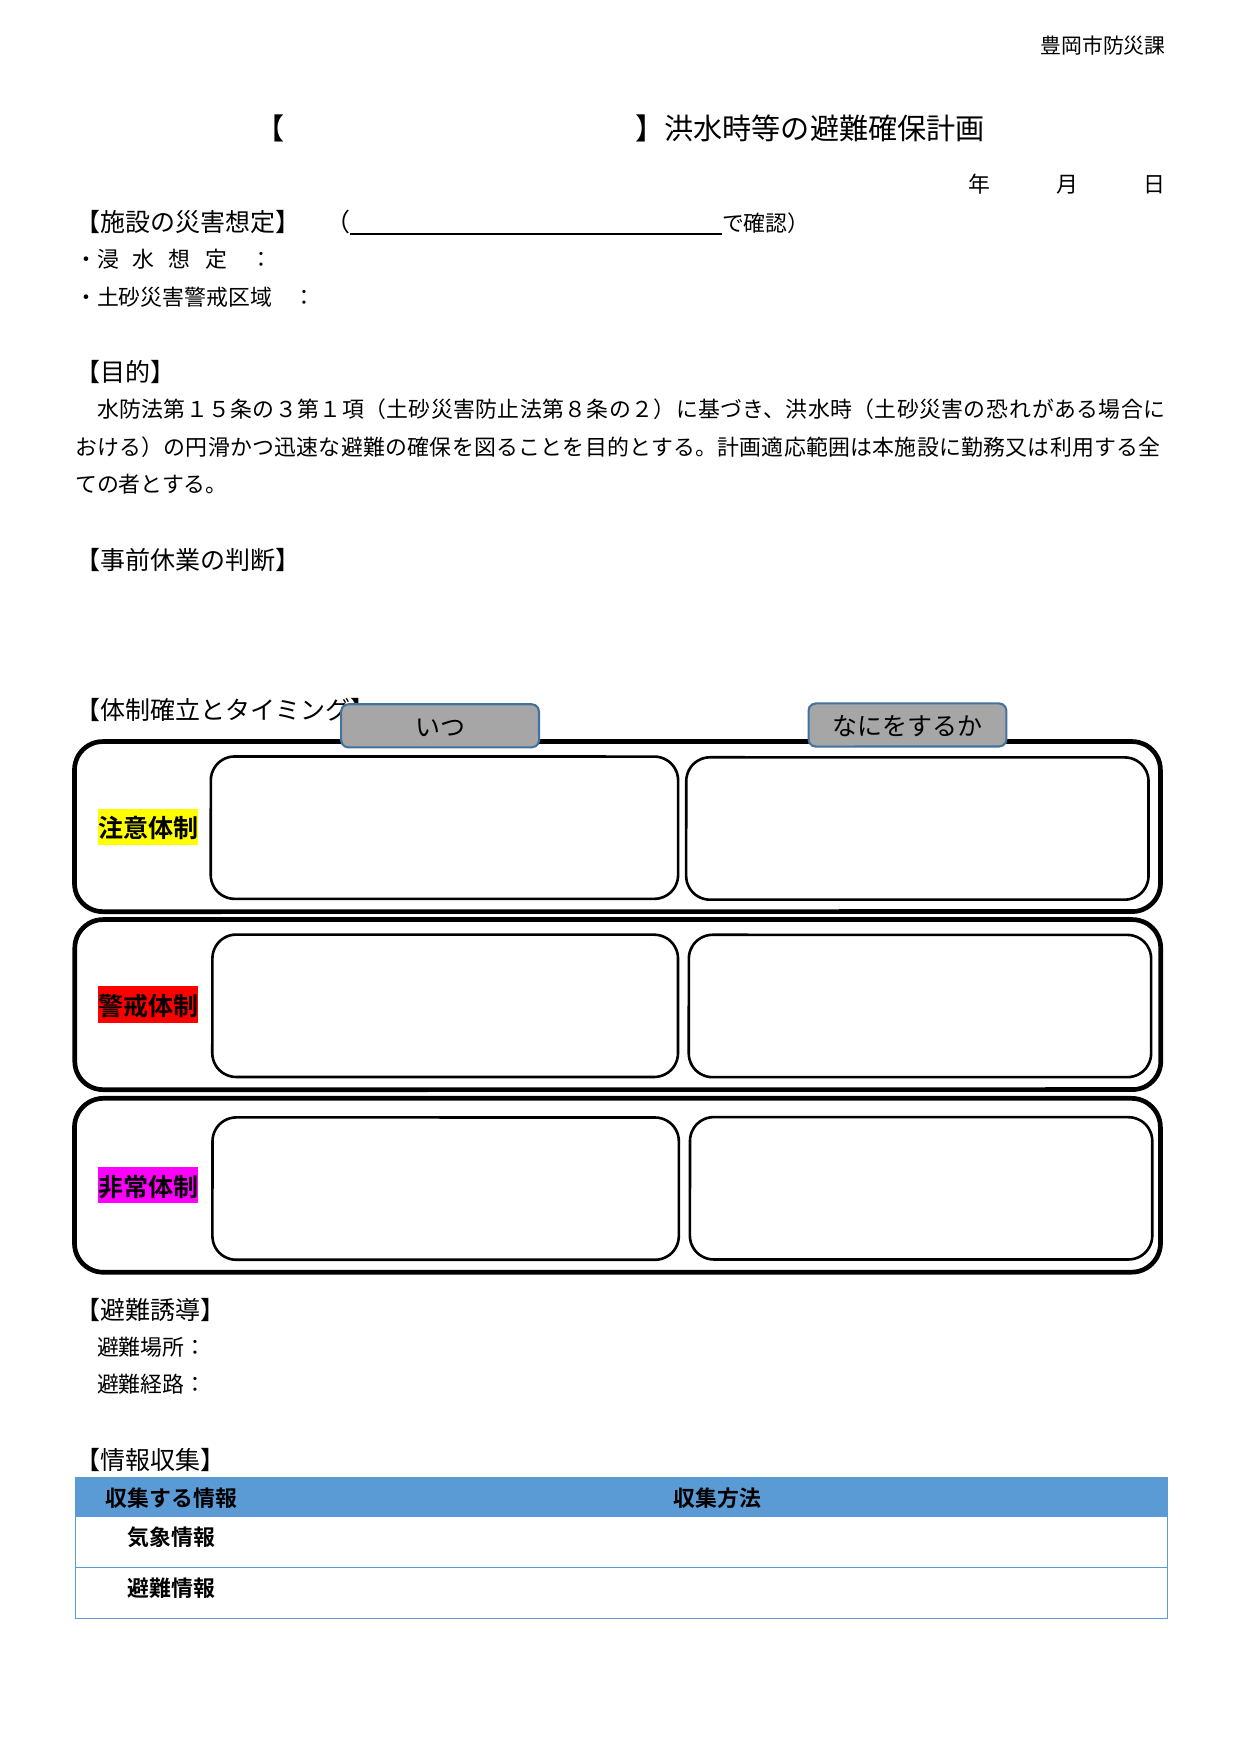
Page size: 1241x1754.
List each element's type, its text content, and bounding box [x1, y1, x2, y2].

text 【情報収集】 [75, 1439, 1165, 1477]
text 年 月 日 [75, 164, 1165, 202]
table_cell 気象情報 [76, 1517, 267, 1567]
text 水防法第１５条の３第１項（土砂災害防止法第８条の２）に基づき、洪水時（土砂災害の恐れがある場合における）の円滑かつ迅速な避難の確保を図ることを目的とする。計画適応範囲は本施設に勤務又は利用する全ての者とする。 [75, 389, 1165, 502]
table_cell [267, 1517, 1167, 1567]
text 【目的】 [75, 352, 1165, 389]
text 【事前休業の判断】 [75, 539, 1165, 577]
table_cell [267, 1568, 1167, 1618]
text 【体制確立とタイミング】 [75, 689, 1165, 727]
table_cell 避難情報 [76, 1568, 267, 1618]
text 避難経路： [75, 1364, 1165, 1402]
text 避難場所： [75, 1327, 1165, 1364]
text 【避難誘導】 [75, 1289, 1165, 1327]
text 【 】洪水時等の避難確保計画 [75, 89, 1165, 164]
text ・土砂災害警戒区域 ： [75, 277, 1165, 314]
table_header 収集方法 [267, 1478, 1167, 1516]
table_header 収集する情報 [76, 1478, 267, 1516]
text 【施設の災害想定】 （ で確認） [75, 202, 1165, 239]
text ・浸水想定 ： [75, 239, 1165, 277]
